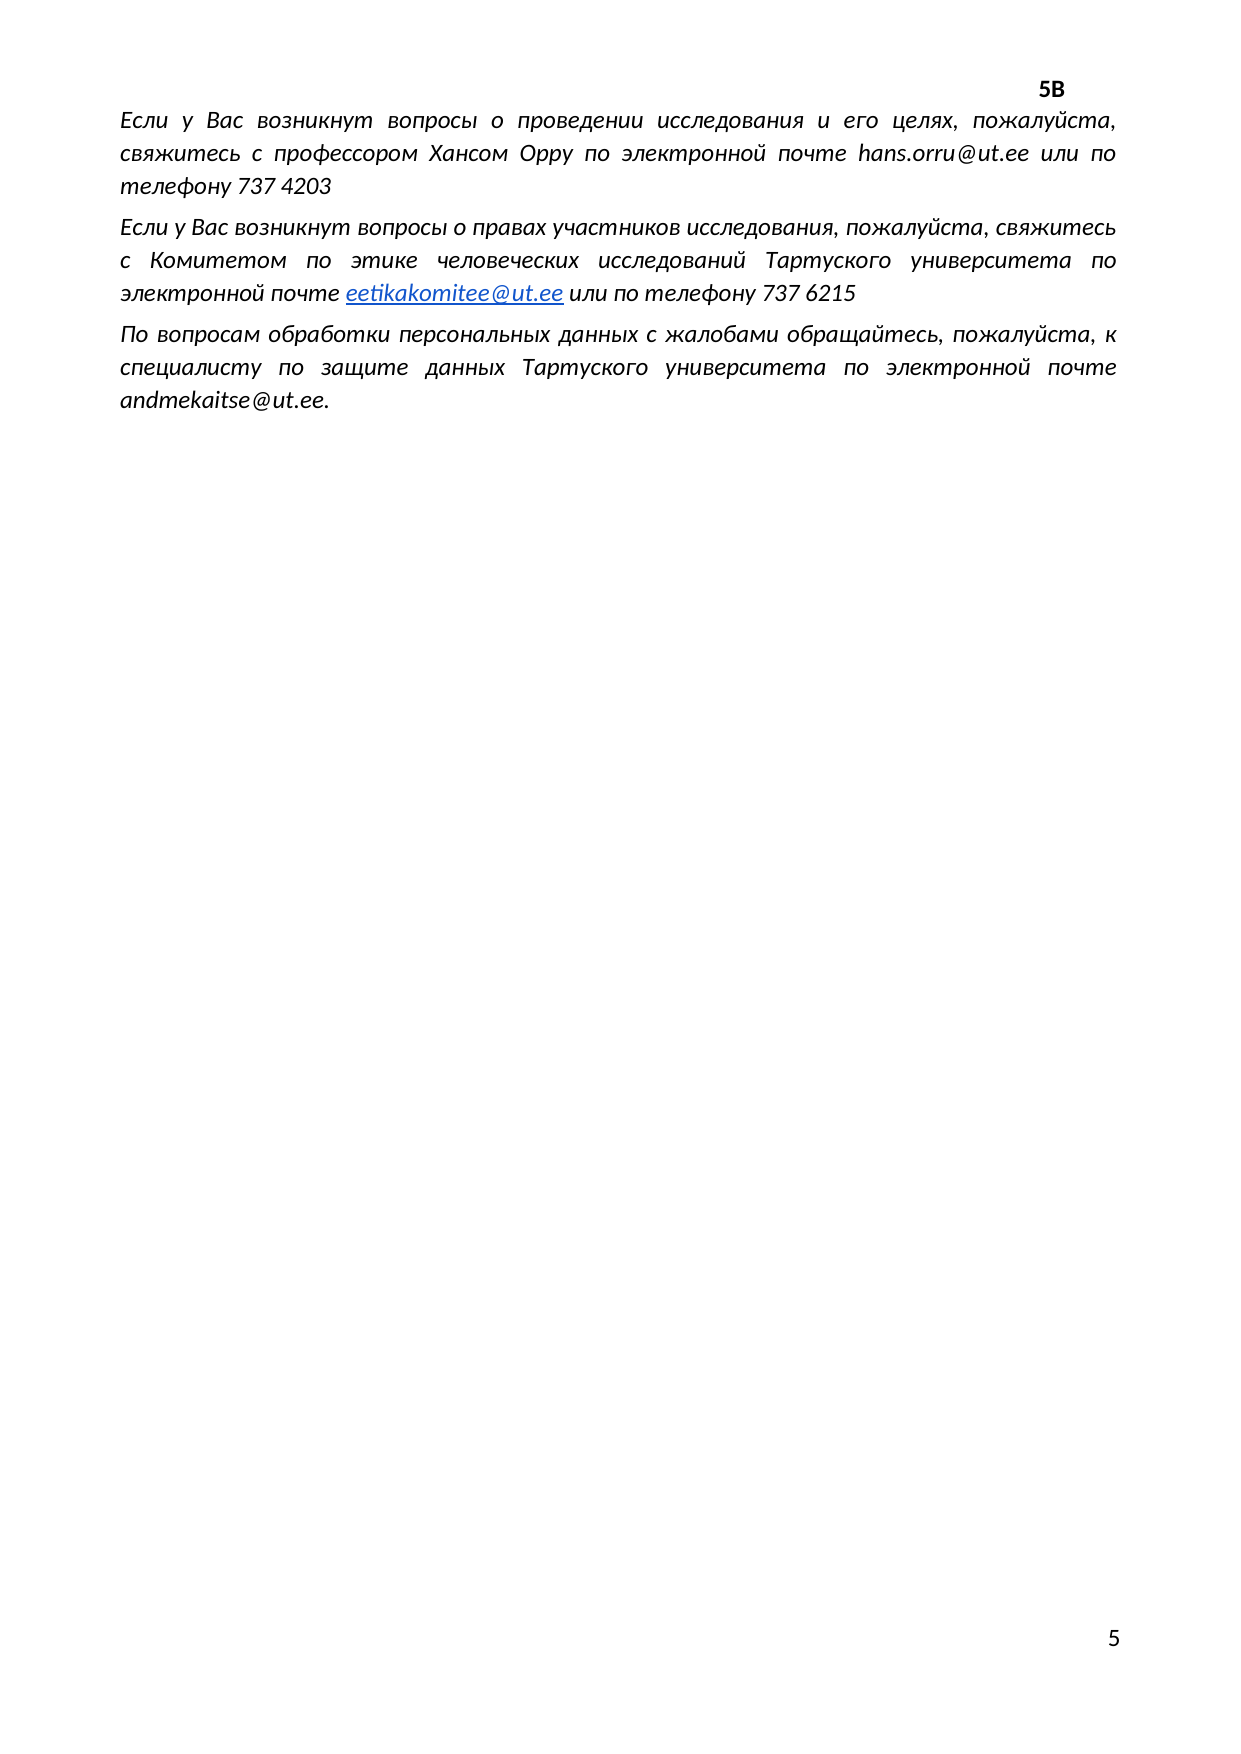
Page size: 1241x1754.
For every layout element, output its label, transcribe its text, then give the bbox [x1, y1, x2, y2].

text По вопросам обработки персональных данных с жалобами обращайтесь, пожалуйста, к специалисту по защите данных Тартуского университета по электронной почте andmekaitse@ut.ee. [120, 318, 1120, 414]
text Если у Вас возникнут вопросы о правах участников исследования, пожалуйста, свяжитесь с Комитетом по этике человеческих исследований Тартуского университета по электронной почте eetikakomitee@ut.ee или по телефону 737 6215 [120, 211, 1120, 307]
text Если у Вас возникнут вопросы о проведении исследования и его целях, пожалуйста, свяжитесь с профессором Хансом Орру по электронной почте hans.orru@ut.ee или по телефону 737 4203 [120, 104, 1120, 200]
